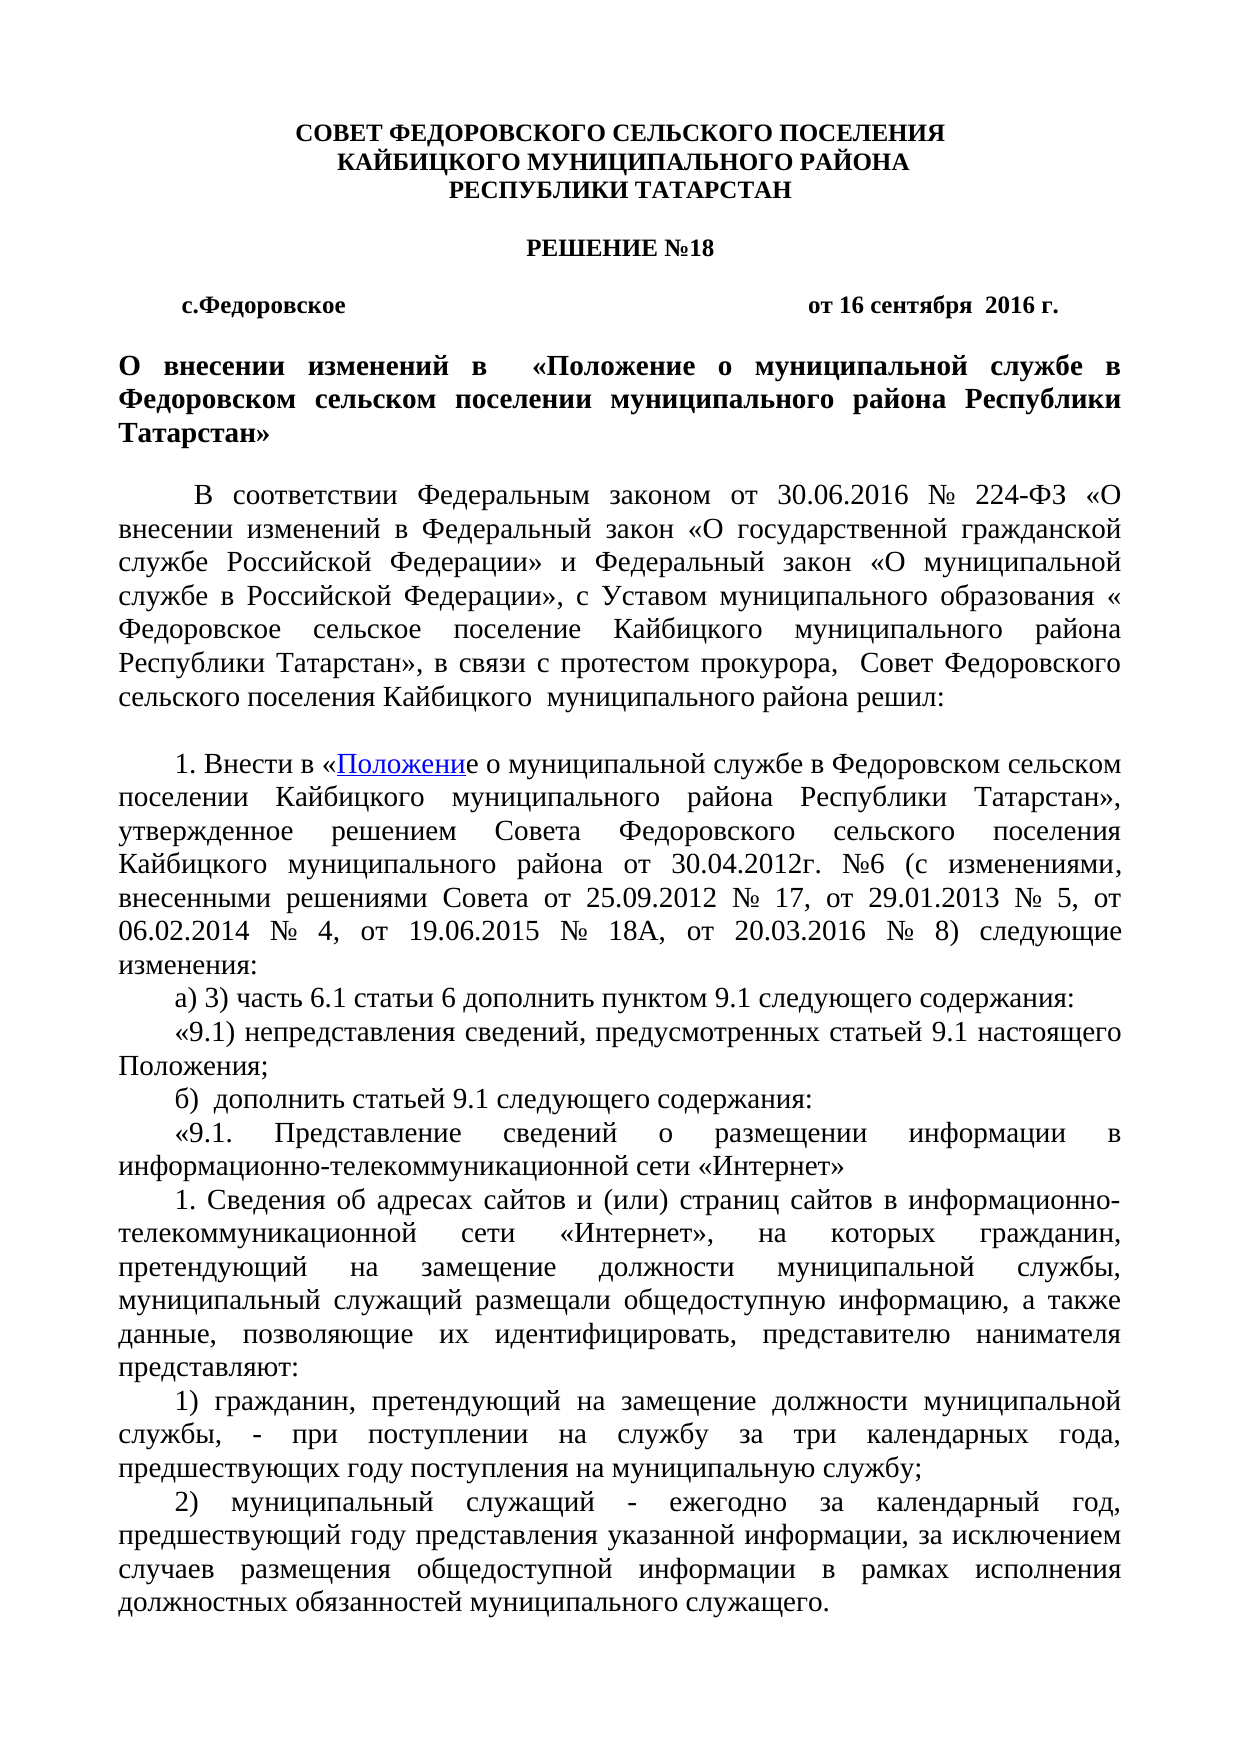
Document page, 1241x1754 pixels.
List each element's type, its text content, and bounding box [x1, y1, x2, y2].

text «9.1) непредставления сведений, предусмотренных статьей 9.1 настоящего Положения; [118, 1014, 1122, 1081]
text 1) гражданин, претендующий на замещение должности муниципальной службы, - при поступлении на службу за три календарных года, предшествующих году поступления на муниципальную службу; [118, 1383, 1122, 1484]
title РЕШЕНИЕ №18 [118, 233, 1122, 262]
title О внесении изменений в «Положение о муниципальной службе в Федоровском сельском поселении муниципального района Республики Татарстан» [118, 348, 1122, 449]
title КАЙБИЦКОГО МУНИЦИПАЛЬНОГО РАЙОНА [118, 147, 1122, 176]
text 2) муниципальный служащий - ежегодно за календарный год, предшествующий году представления указанной информации, за исключением случаев размещения общедоступной информации в рамках исполнения должностных обязанностей муниципального служащего. [118, 1484, 1122, 1618]
text «9.1. Представление сведений о размещении информации в информационно-телекоммуникационной сети «Интернет» [118, 1115, 1122, 1182]
text б) дополнить статьей 9.1 следующего содержания: [118, 1081, 1122, 1115]
text 1. Сведения об адресах сайтов и (или) страниц сайтов в информационно-телекоммуникационной сети «Интернет», на которых гражданин, претендующий на замещение должности муниципальной службы, муниципальный служащий размещали общедоступную информацию, а также данные, позволяющие их идентифицировать, представителю нанимателя представляют: [118, 1182, 1122, 1383]
title СОВЕТ ФЕДОРОВСКОГО СЕЛЬСКОГО ПОСЕЛЕНИЯ [118, 118, 1122, 147]
text В соответствии Федеральным законом от 30.06.2016 № 224-ФЗ «О внесении изменений в Федеральный закон «О государственной гражданской службе Российской Федерации» и Федеральный закон «О муниципальной службе в Российской Федерации», с Уставом муниципального образования « Федоровское сельское поселение Кайбицкого муниципального района Республики Татарстан», в связи с протестом прокурора, Совет Федоровского сельского поселения Кайбицкого муниципального района решил: [118, 477, 1122, 712]
text 1. Внести в «Положение о муниципальной службе в Федоровском сельском поселении Кайбицкого муниципального района Республики Татарстан», утвержденное решением Совета Федоровского сельского поселения Кайбицкого муниципального района от 30.04.2012г. №6 (с изменениями, внесенными решениями Совета от 25.09.2012 № 17, от 29.01.2013 № 5, от 06.02.2014 № 4, от 19.06.2015 № 18А, от 20.03.2016 № 8) следующие изменения: [118, 746, 1122, 981]
title РЕСПУБЛИКИ ТАТАРСТАН [118, 176, 1122, 204]
title с.Федоровское от 16 сентября 2016 г. [118, 291, 1122, 319]
text а) 3) часть 6.1 статьи 6 дополнить пунктом 9.1 следующего содержания: [118, 981, 1122, 1014]
